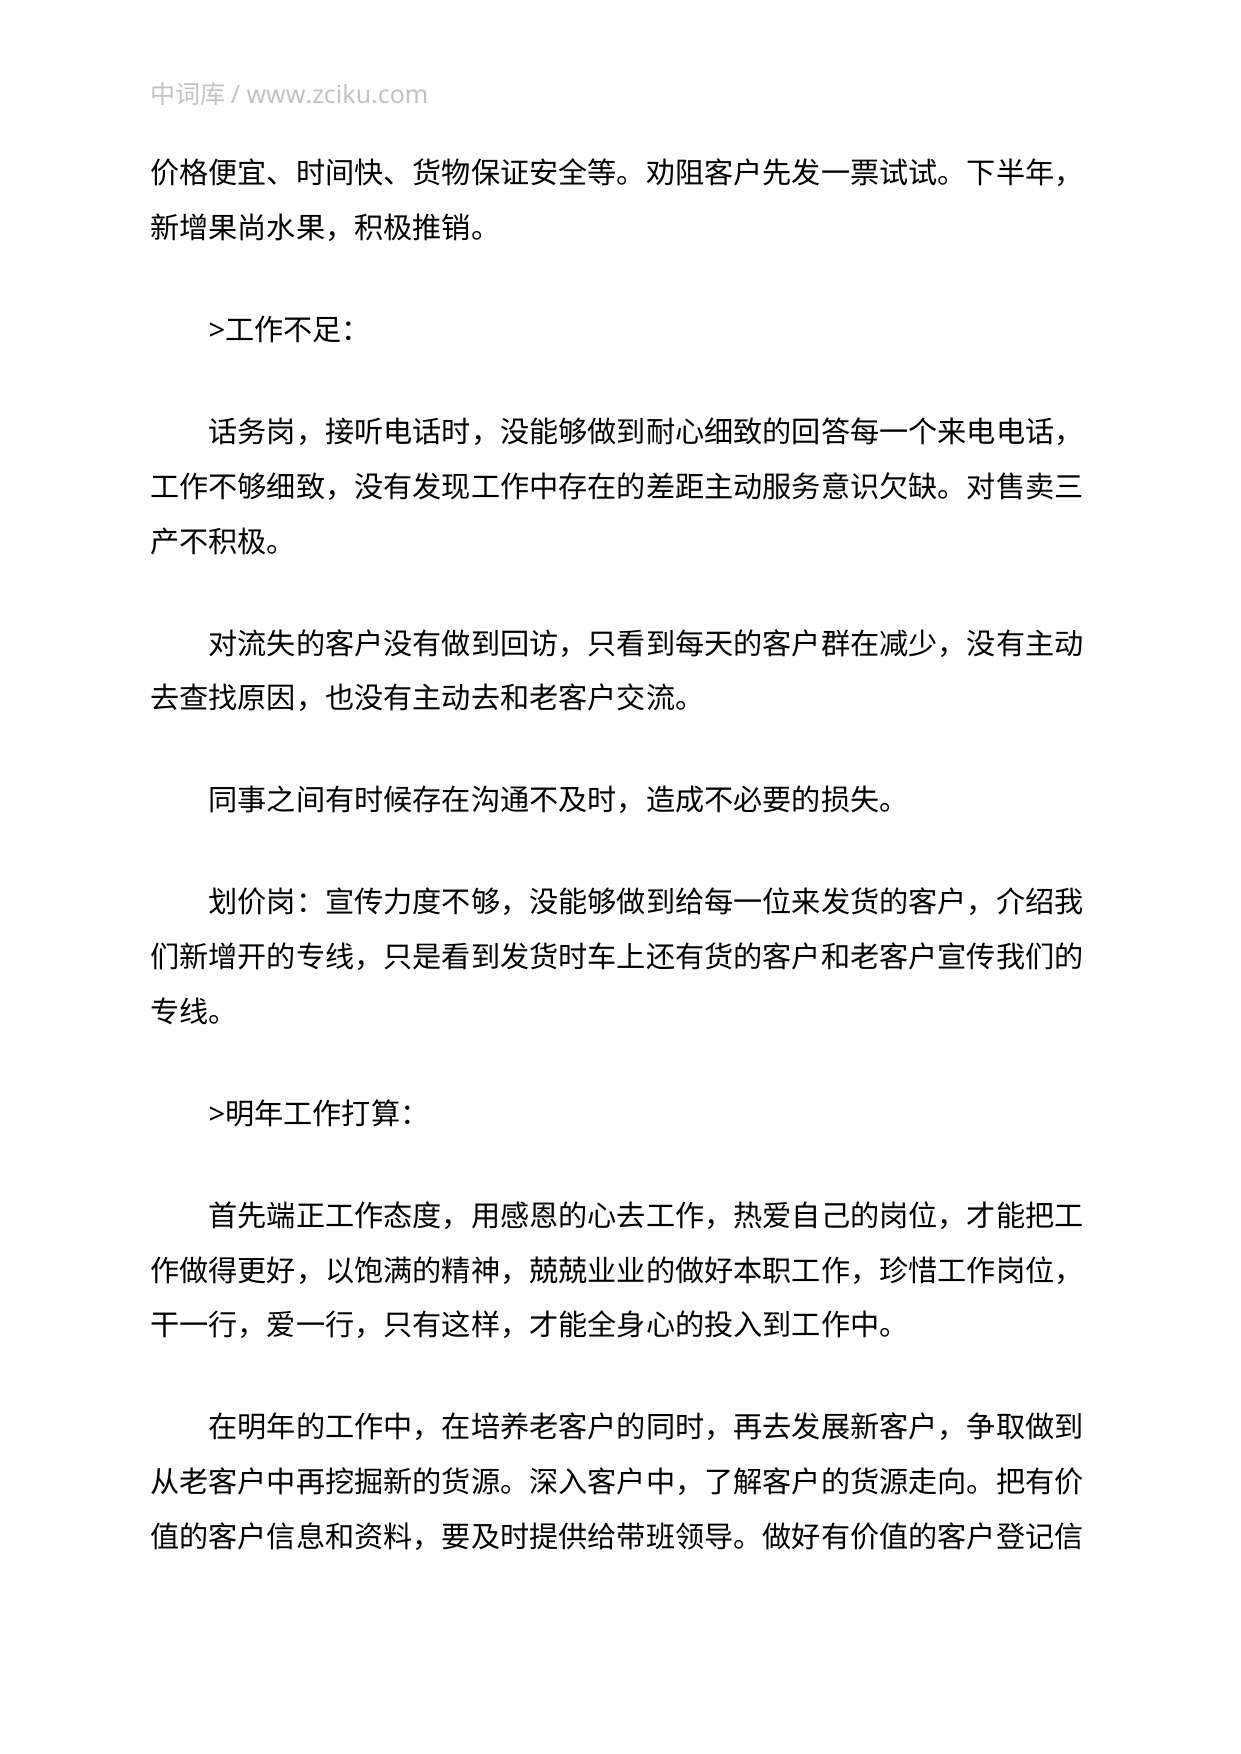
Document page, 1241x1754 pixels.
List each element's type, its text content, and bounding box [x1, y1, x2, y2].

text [150, 150, 1090, 247]
text >工作不足： [150, 307, 1090, 349]
text 对流失的客户没有做到回访，只看到每天的客户群在减少，没有主动去查找原因，也没有主动去和老客户交流。 [150, 620, 1090, 717]
text 首先端正工作态度，用感恩的心去工作，热爱自己的岗位，才能把工作做得更好，以饱满的精神，兢兢业业的做好本职工作，珍惜工作岗位，干一行，爱一行，只有这样，才能全身心的投入到工作中。 [150, 1192, 1090, 1344]
text 同事之间有时候存在沟通不及时，造成不必要的损失。 [150, 777, 1090, 819]
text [150, 1404, 1090, 1556]
text 划价岗：宣传力度不够，没能够做到给每一位来发货的客户，介绍我们新增开的专线，只是看到发货时车上还有货的客户和老客户宣传我们的专线。 [150, 879, 1090, 1031]
text 话务岗，接听电话时，没能够做到耐心细致的回答每一个来电电话，工作不够细致，没有发现工作中存在的差距主动服务意识欠缺。对售卖三产不积极。 [150, 409, 1090, 561]
text >明年工作打算： [150, 1090, 1090, 1133]
